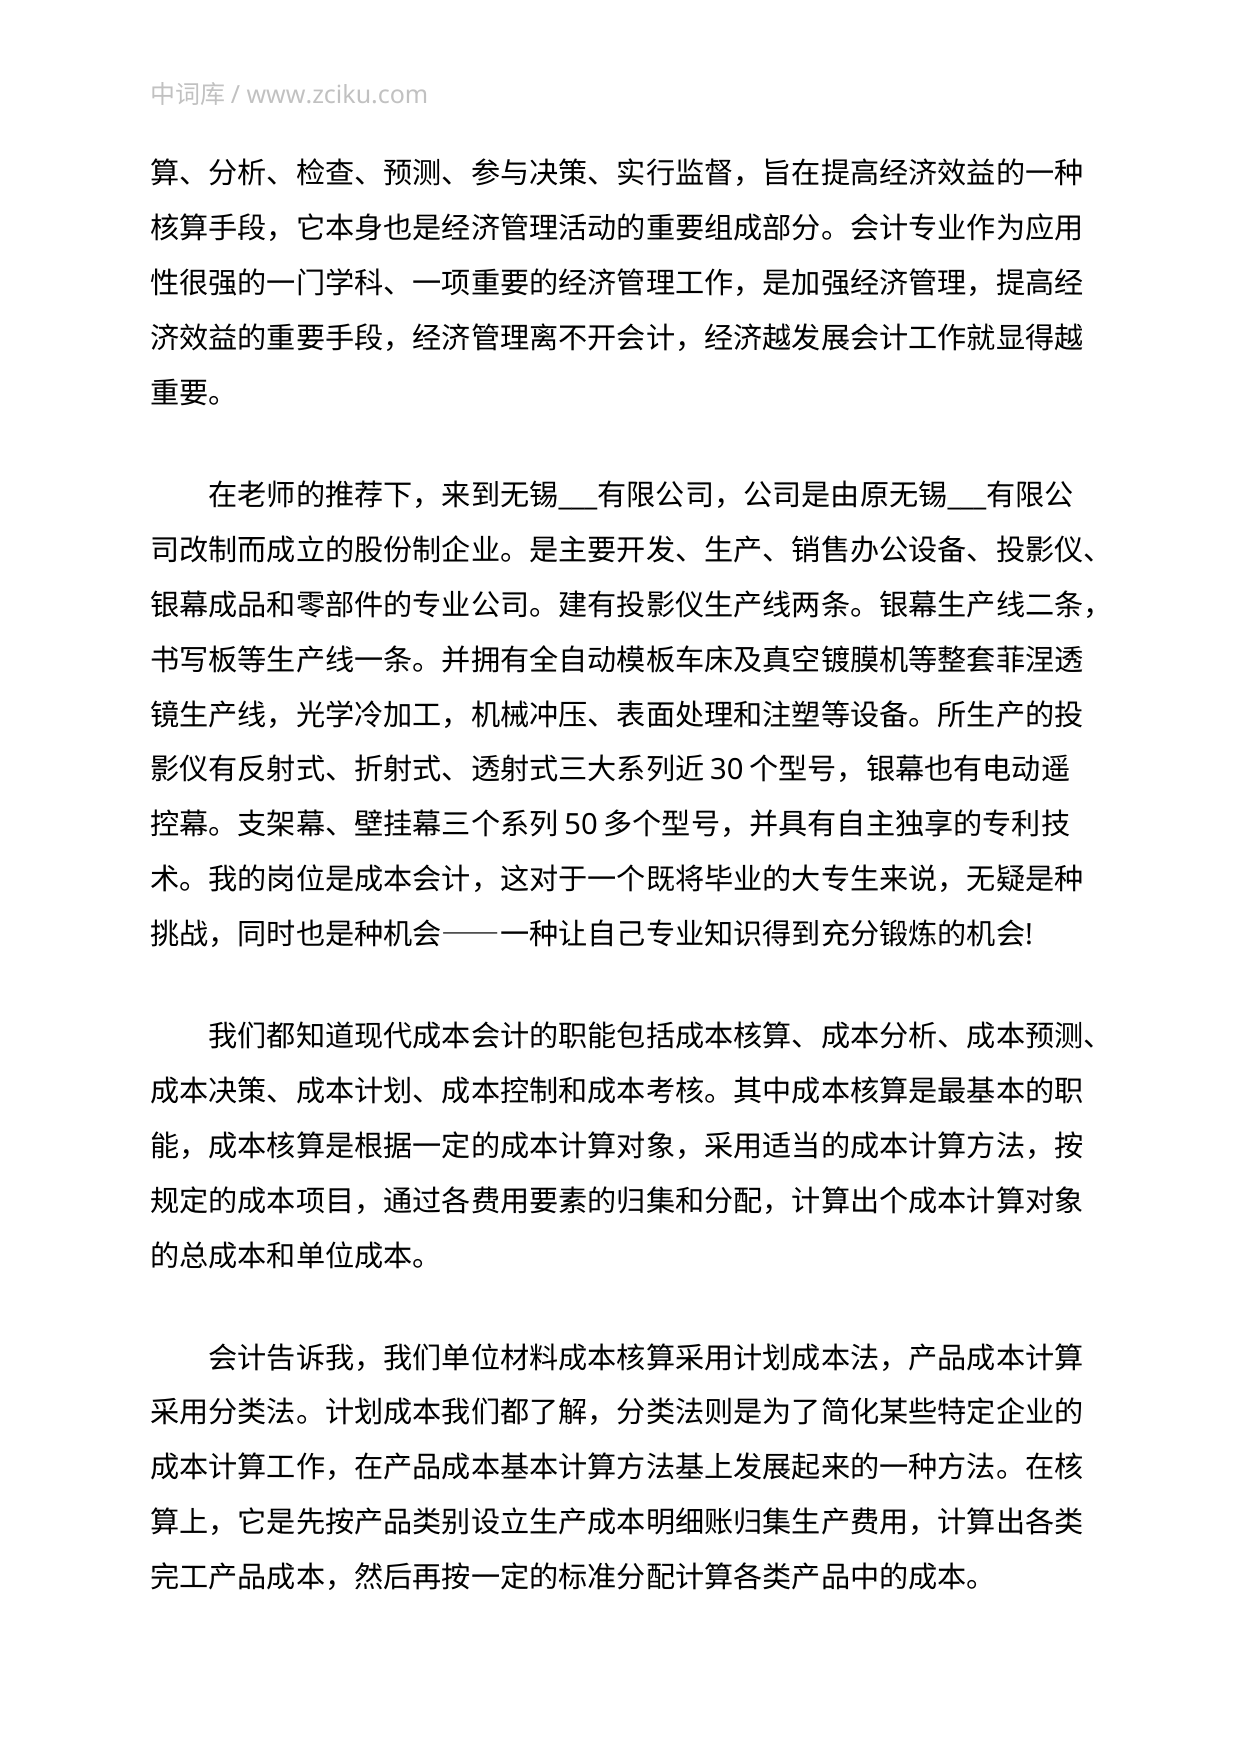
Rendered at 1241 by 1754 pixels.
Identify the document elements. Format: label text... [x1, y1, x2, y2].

text 我们都知道现代成本会计的职能包括成本核算、成本分析、成本预测、成本决策、成本计划、成本控制和成本考核。其中成本核算是最基本的职能，成本核算是根据一定的成本计算对象，采用适当的成本计算方法，按规定的成本项目，通过各费用要素的归集和分配，计算出个成本计算对象的总成本和单位成本。 [150, 1013, 1090, 1275]
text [150, 150, 1090, 412]
text 会计告诉我，我们单位材料成本核算采用计划成本法，产品成本计算采用分类法。计划成本我们都了解，分类法则是为了简化某些特定企业的成本计算工作，在产品成本基本计算方法基上发展起来的一种方法。在核算上，它是先按产品类别设立生产成本明细账归集生产费用，计算出各类完工产品成本，然后再按一定的标准分配计算各类产品中的成本。 [150, 1334, 1090, 1596]
text 在老师的推荐下，来到无锡___有限公司，公司是由原无锡___有限公司改制而成立的股份制企业。是主要开发、生产、销售办公设备、投影仪、银幕成品和零部件的专业公司。建有投影仪生产线两条。银幕生产线二条，书写板等生产线一条。并拥有全自动模板车床及真空镀膜机等整套菲涅透镜生产线，光学冷加工，机械冲压、表面处理和注塑等设备。所生产的投影仪有反射式、折射式、透射式三大系列近30个型号，银幕也有电动遥控幕。支架幕、壁挂幕三个系列50多个型号，并具有自主独享的专利技术。我的岗位是成本会计，这对于一个既将毕业的大专生来说，无疑是种挑战，同时也是种机会——一种让自己专业知识得到充分锻炼的机会! [150, 471, 1090, 953]
